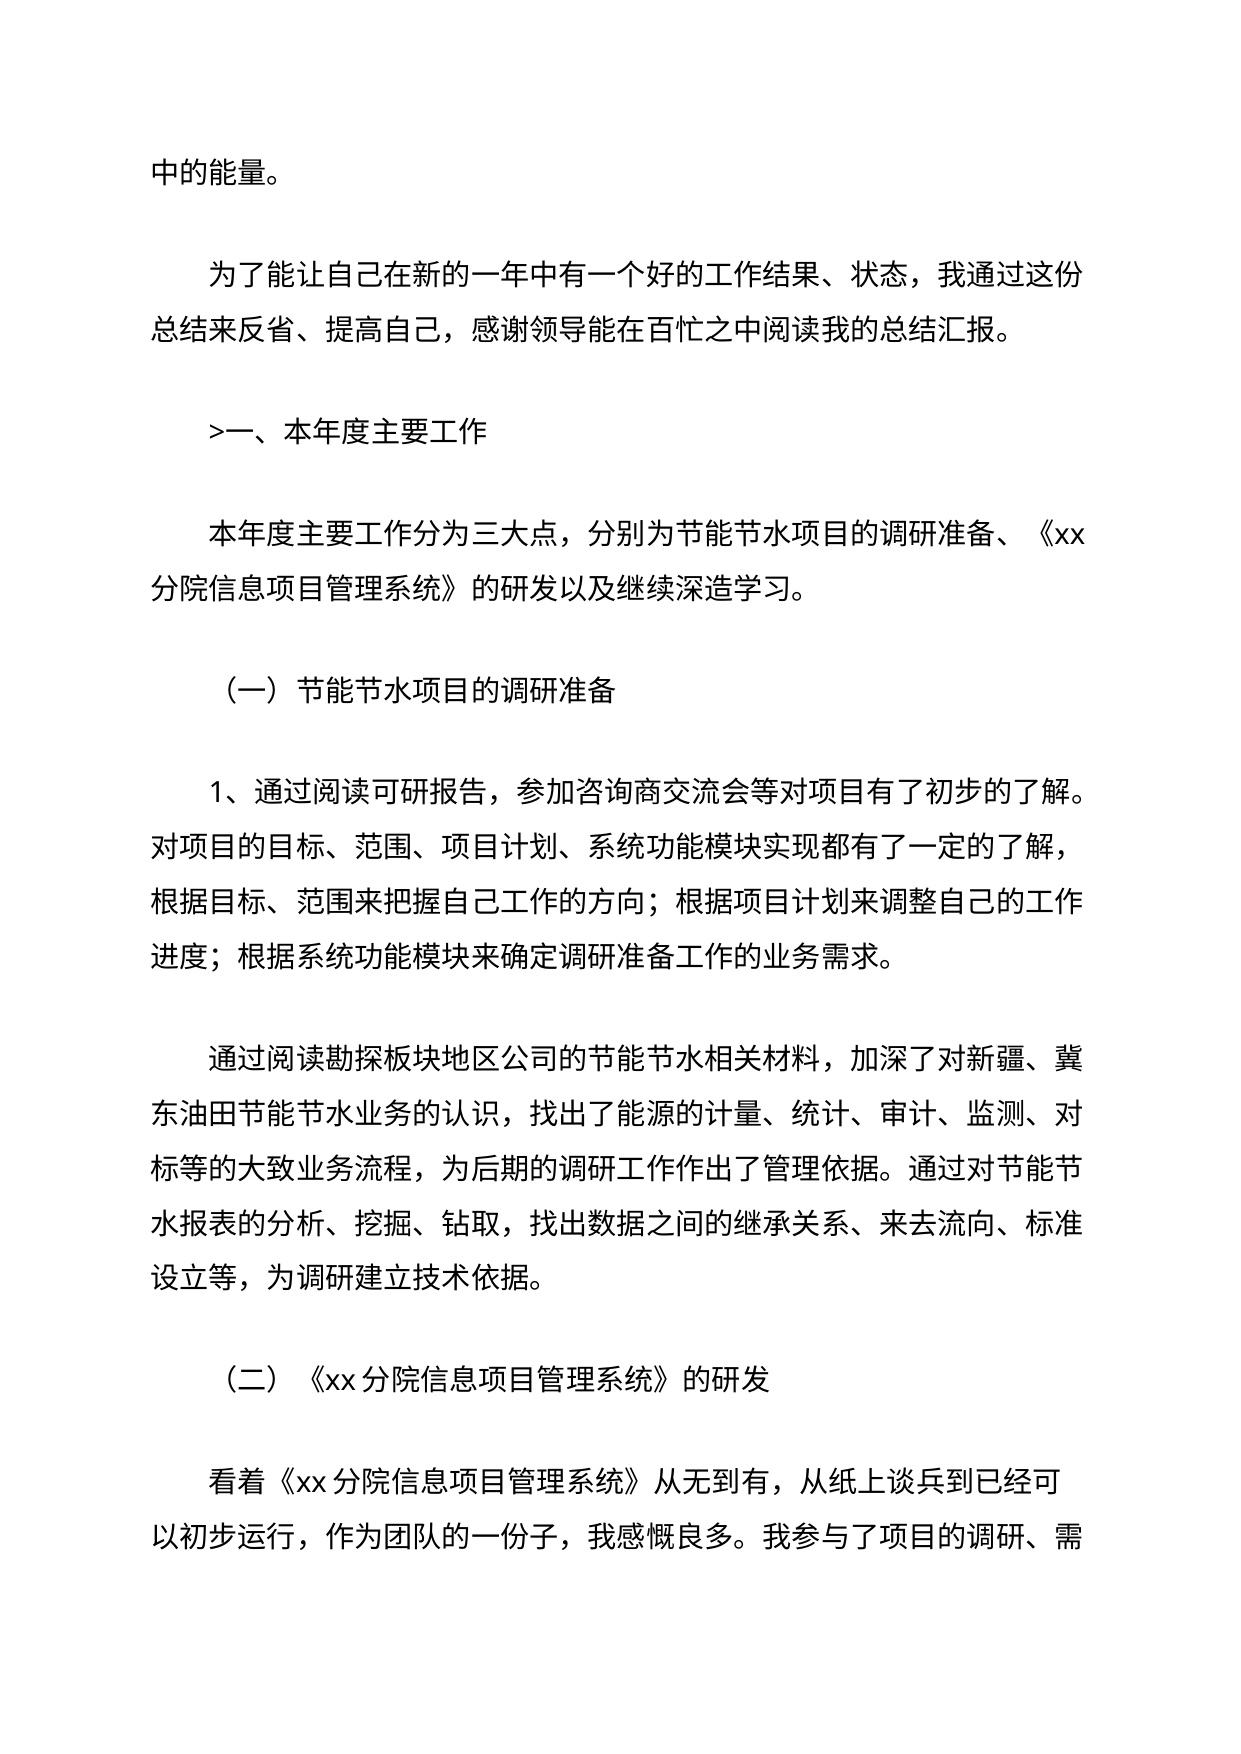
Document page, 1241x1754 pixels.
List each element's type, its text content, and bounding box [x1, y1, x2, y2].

text 通过阅读勘探板块地区公司的节能节水相关材料，加深了对新疆、冀东油田节能节水业务的认识，找出了能源的计量、统计、审计、监测、对标等的大致业务流程，为后期的调研工作作出了管理依据。通过对节能节水报表的分析、挖掘、钻取，找出数据之间的继承关系、来去流向、标准设立等，为调研建立技术依据。 [150, 1036, 1090, 1297]
text 1、通过阅读可研报告，参加咨询商交流会等对项目有了初步的了解。对项目的目标、范围、项目计划、系统功能模块实现都有了一定的了解，根据目标、范围来把握自己工作的方向；根据项目计划来调整自己的工作进度；根据系统功能模块来确定调研准备工作的业务需求。 [150, 769, 1090, 976]
text 本年度主要工作分为三大点，分别为节能节水项目的调研准备、《xx分院信息项目管理系统》的研发以及继续深造学习。 [150, 510, 1090, 608]
text 为了能让自己在新的一年中有一个好的工作结果、状态，我通过这份总结来反省、提高自己，感谢领导能在百忙之中阅读我的总结汇报。 [150, 252, 1090, 349]
text （二）《xx分院信息项目管理系统》的研发 [150, 1357, 1090, 1399]
text >一、本年度主要工作 [150, 408, 1090, 451]
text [150, 150, 1090, 192]
text （一）节能节水项目的调研准备 [150, 667, 1090, 709]
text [150, 1459, 1090, 1556]
